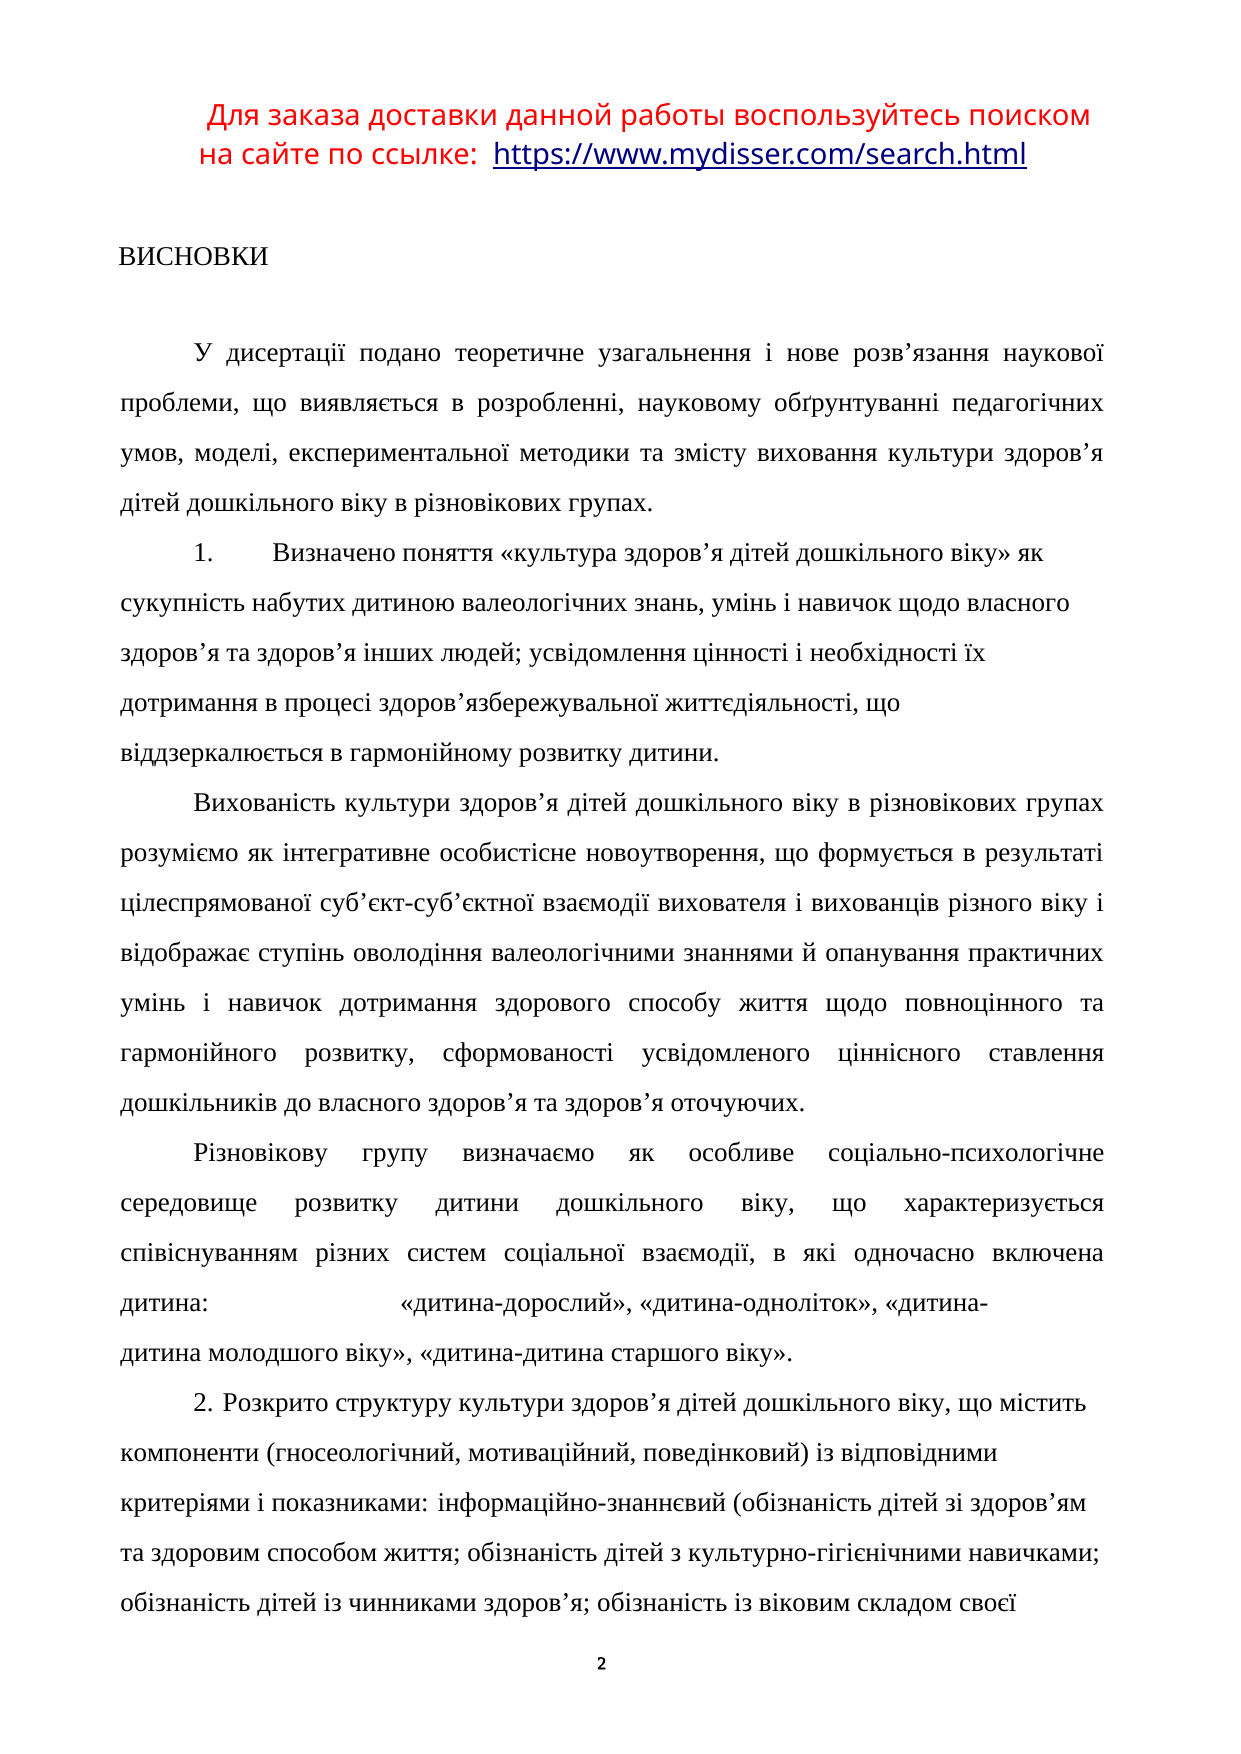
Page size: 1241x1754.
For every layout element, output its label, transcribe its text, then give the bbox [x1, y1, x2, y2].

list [120, 1371, 1105, 1621]
text Вихованість культури здоров’я дітей дошкільного віку в різновікових групах розуміємо як інтегративне особистісне новоутворення, що формується в результаті цілеспрямованої суб’єкт-суб’єктної взаємодії вихователя і вихованців різного віку і відображає ступінь оволодіння валеологічними знаннями й опанування практичних умінь і навичок дотримання здорового способу життя щодо повноцінного та гармонійного розвитку, сформованості усвідомленого ціннісного ставлення дошкільників до власного здоров’я та здоров’я оточуючих. [120, 771, 1105, 1121]
text ВИСНОВКИ [118, 244, 1107, 271]
list Визначено поняття «культура здоров’я дітей дошкільного віку» як сукупність набутих дитиною валеологічних знань, умінь і навичок щодо власного здоров’я та здоров’я інших людей; усвідомлення цінності і необхідності їх дотримання в процесі здоров’язбережувальної життєдіяльності, що віддзеркалюється в гармонійному розвитку дитини. [120, 521, 1105, 771]
text дитина молодшого віку», «дитина-дитина старшого віку». [120, 1321, 1107, 1371]
text У дисертації подано теоретичне узагальнення і нове розв’язання наукової проблеми, що виявляється в розробленні, науковому обґрунтуванні педагогічних умов, моделі, експериментальної методики та змісту виховання культури здоров’я дітей дошкільного віку в різновікових групах. [120, 321, 1105, 521]
text Різновікову групу визначаємо як особливе соціально-психологічне середовище розвитку дитини дошкільного віку, що характеризується співіснуванням різних систем соціальної взаємодії, в які одночасно включена дитина: «дитина-дорослий», «дитина-одноліток», «дитина- [120, 1121, 1105, 1321]
